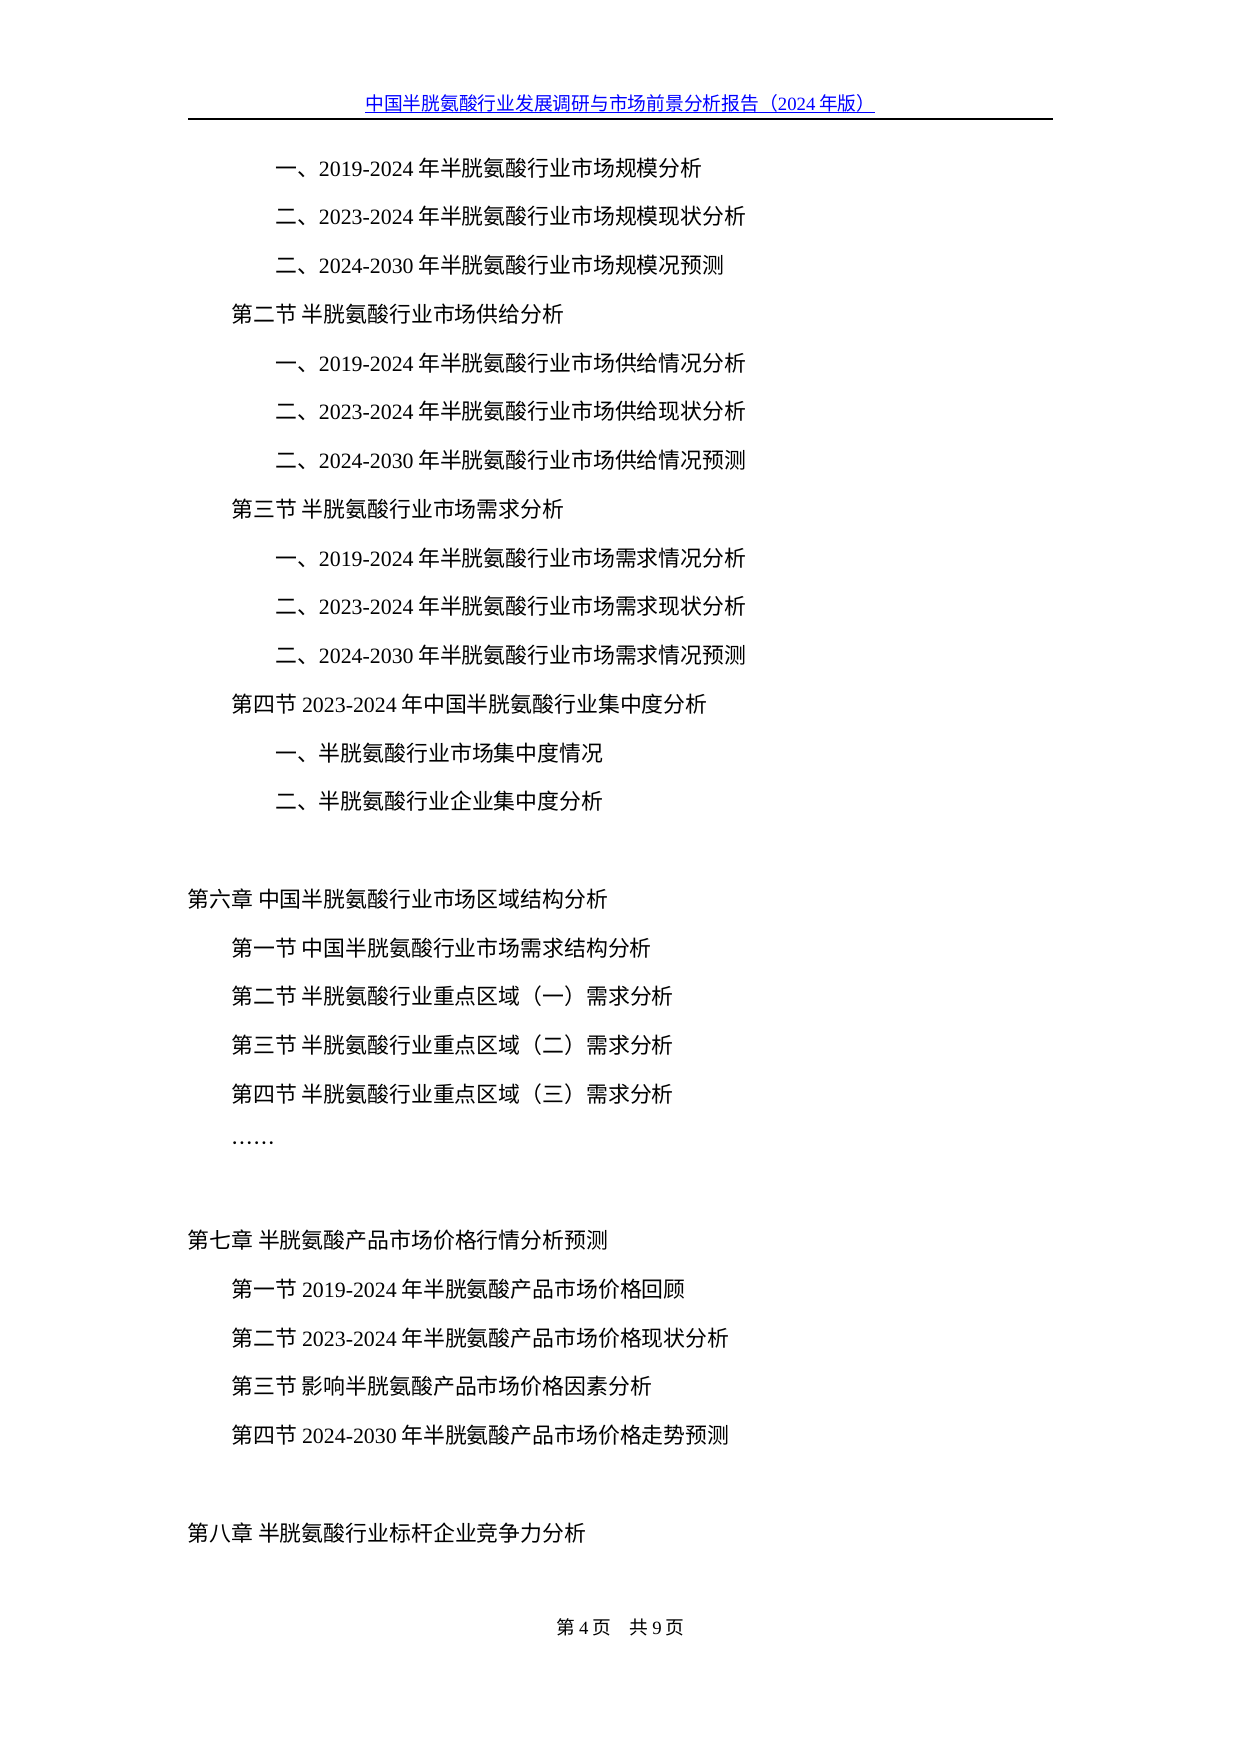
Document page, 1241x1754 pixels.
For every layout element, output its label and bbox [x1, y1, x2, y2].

text [187, 150, 1053, 1548]
